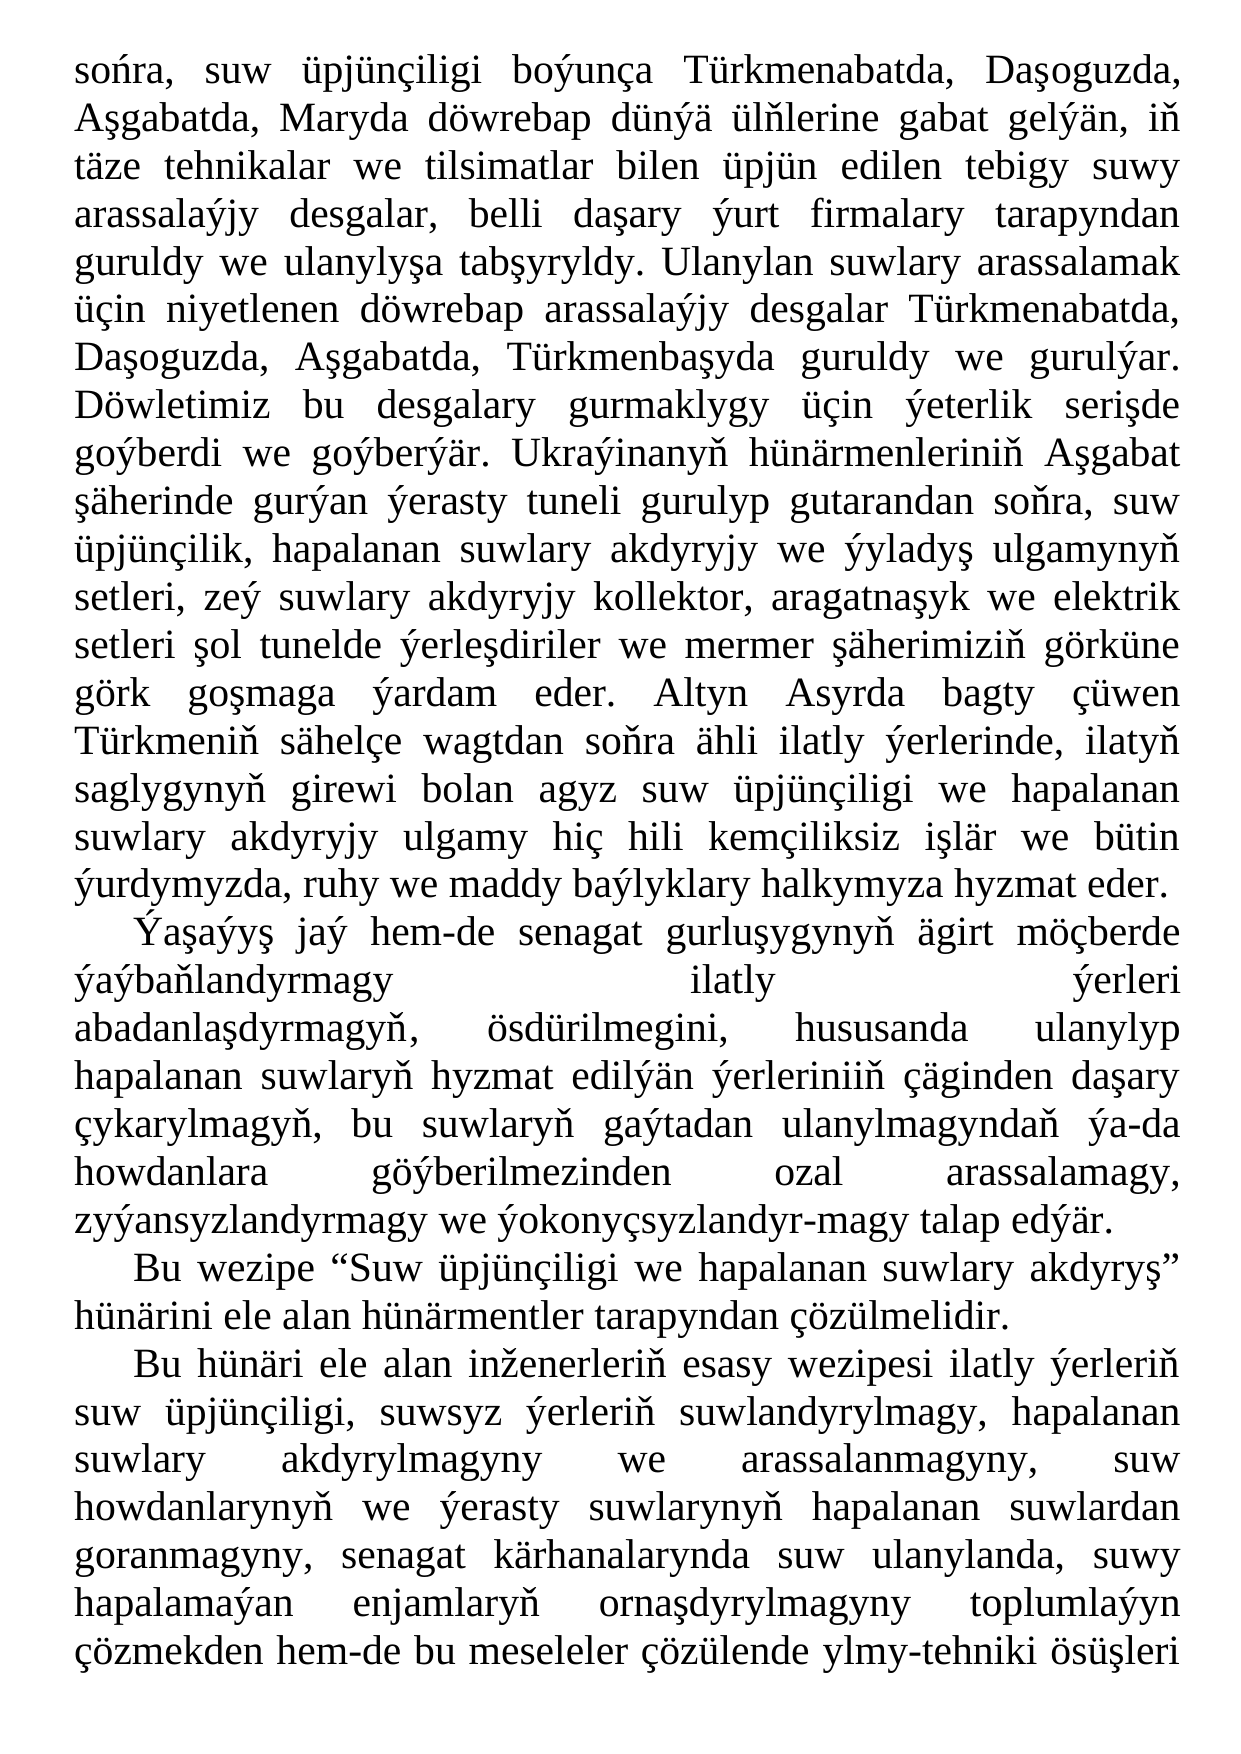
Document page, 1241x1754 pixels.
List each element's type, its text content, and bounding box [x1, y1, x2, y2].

title Bu wezipe “Suw üpjünçiligi we hapalanan suwlary akdyryş” hünärini ele alan hünärmentler tarapyndan çözülmelidir. [74, 1242, 1181, 1338]
title Ýaşaýyş jaý hem-de senagat gurluşygynyň ägirt möçberde ýaýbaňlandyrmagy ilatly ýerleri abadanlaşdyrmagyň‚ ösdürilmegini, hususanda ulanylyp hapalanan suwlaryň hyzmat edilýän ýerleriniiň çäginden daşary çykarylmagyň, bu suwlaryň gaýtadan ulanylmagyndaň ýa-da howdanlara göýberilmezinden ozal arassalamagy, zyýansyzlandyrmagy we ýokonyçsyzlandyr-magy talap edýär. [74, 907, 1181, 1242]
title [74, 44, 1181, 907]
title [74, 1338, 1181, 1673]
